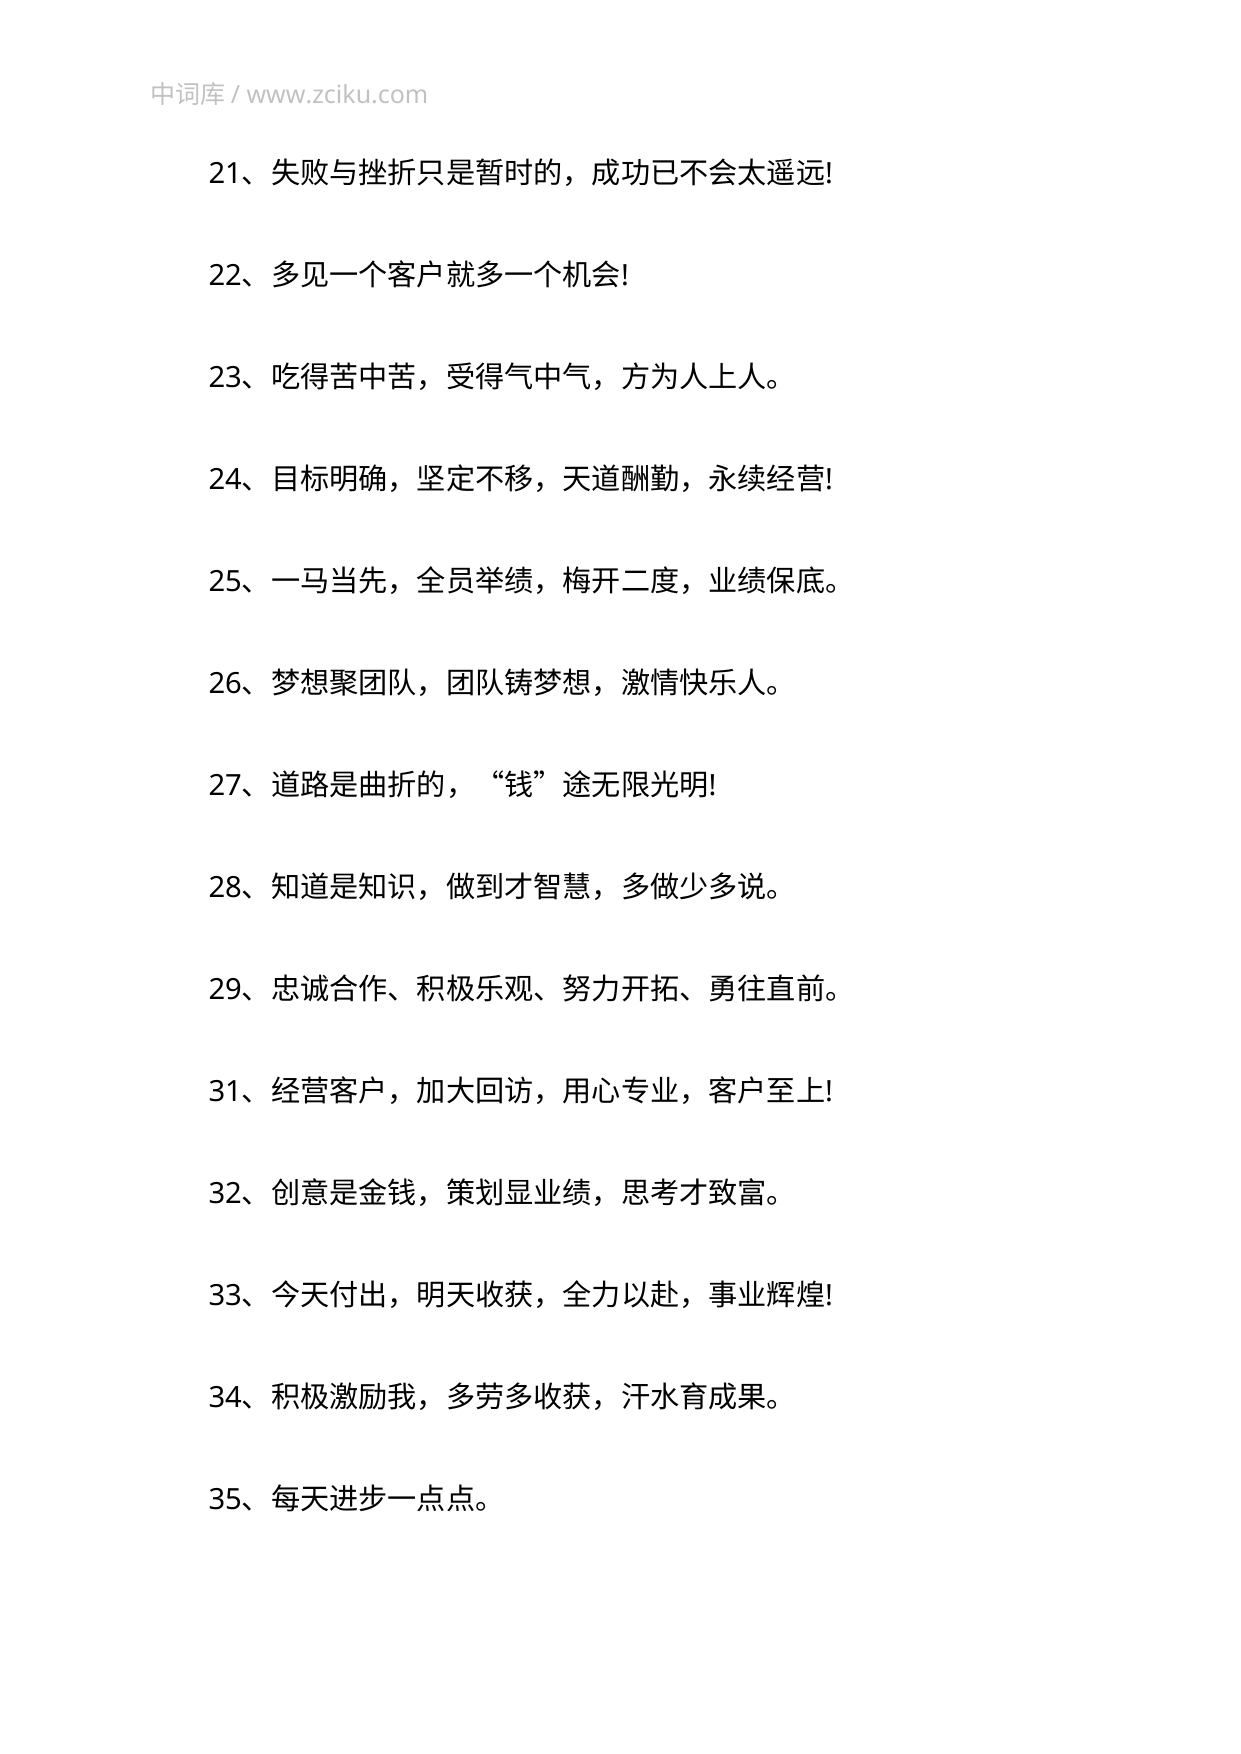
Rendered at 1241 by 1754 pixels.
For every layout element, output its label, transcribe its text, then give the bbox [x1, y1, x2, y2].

text 26、梦想聚团队，团队铸梦想，激情快乐人。 [150, 660, 1090, 702]
text 29、忠诚合作、积极乐观、努力开拓、勇往直前。 [150, 966, 1090, 1008]
text 23、吃得苦中苦，受得气中气，方为人上人。 [150, 354, 1090, 396]
text 27、道路是曲折的，“钱”途无限光明! [150, 762, 1090, 804]
text 25、一马当先，全员举绩，梅开二度，业绩保底。 [150, 558, 1090, 600]
text 33、今天付出，明天收获，全力以赴，事业辉煌! [150, 1272, 1090, 1314]
text 21、失败与挫折只是暂时的，成功已不会太遥远! [150, 150, 1090, 192]
text 28、知道是知识，做到才智慧，多做少多说。 [150, 864, 1090, 906]
text 22、多见一个客户就多一个机会! [150, 252, 1090, 294]
text 34、积极激励我，多劳多收获，汗水育成果。 [150, 1374, 1090, 1416]
text 31、经营客户，加大回访，用心专业，客户至上! [150, 1068, 1090, 1110]
text 35、每天进步一点点。 [150, 1476, 1090, 1518]
text 32、创意是金钱，策划显业绩，思考才致富。 [150, 1170, 1090, 1212]
text 24、目标明确，坚定不移，天道酬勤，永续经营! [150, 456, 1090, 498]
